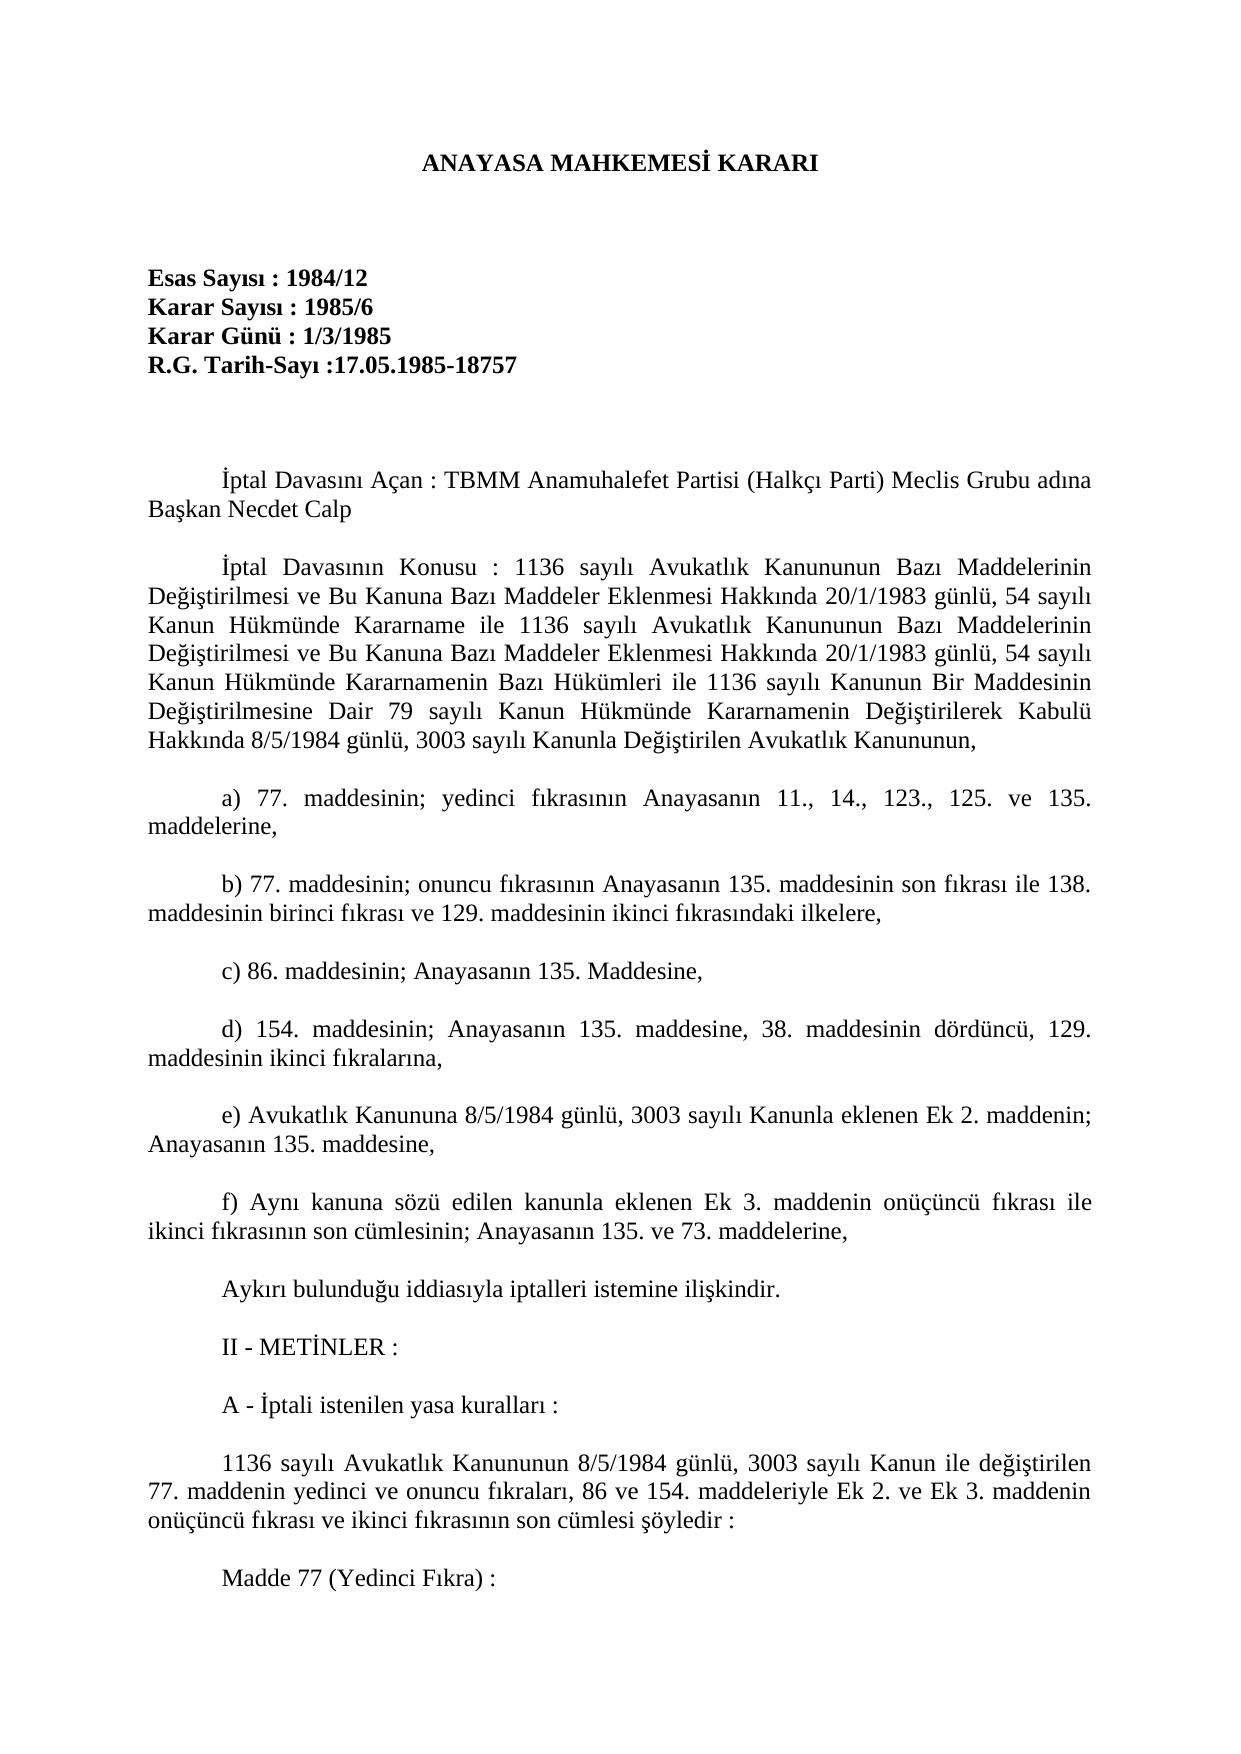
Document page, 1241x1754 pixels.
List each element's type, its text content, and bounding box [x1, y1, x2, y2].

text ANAYASA MAHKEMESİ KARARI [148, 148, 1093, 176]
text d) 154. maddesinin; Anayasanın 135. maddesine, 38. maddesinin dördüncü, 129. maddesinin ikinci fıkralarına, [148, 1014, 1093, 1071]
text e) Avukatlık Kanununa 8/5/1984 günlü, 3003 sayılı Kanunla eklenen Ek 2. maddenin; Anayasanın 135. maddesine, [148, 1101, 1093, 1158]
text 1136 sayılı Avukatlık Kanununun 8/5/1984 günlü, 3003 sayılı Kanun ile değiştirilen 77. maddenin yedinci ve onuncu fıkraları, 86 ve 154. maddeleriyle Ek 2. ve Ek 3. maddenin onüçüncü fıkrası ve ikinci fıkrasının son cümlesi şöyledir : [148, 1448, 1093, 1534]
text İptal Davasını Açan : TBMM Anamuhalefet Partisi (Halkçı Parti) Meclis Grubu adına Başkan Necdet Calp [148, 466, 1093, 523]
text Madde 77 (Yedinci Fıkra) : [148, 1563, 1093, 1592]
text Karar Günü : 1/3/1985 [148, 321, 1093, 350]
text b) 77. maddesinin; onuncu fıkrasının Anayasanın 135. maddesinin son fıkrası ile 138. maddesinin birinci fıkrası ve 129. maddesinin ikinci fıkrasındaki ilkelere, [148, 869, 1093, 927]
text Esas Sayısı : 1984/12 [148, 263, 1093, 292]
text c) 86. maddesinin; Anayasanın 135. Maddesine, [148, 956, 1093, 985]
text İptal Davasının Konusu : 1136 sayılı Avukatlık Kanununun Bazı Maddelerinin Değiştirilmesi ve Bu Kanuna Bazı Maddeler Eklenmesi Hakkında 20/1/1983 günlü, 54 sayılı Kanun Hükmünde Kararname ile 1136 sayılı Avukatlık Kanununun Bazı Maddelerinin Değiştirilmesi ve Bu Kanuna Bazı Maddeler Eklenmesi Hakkında 20/1/1983 günlü, 54 sayılı Kanun Hükmünde Kararnamenin Bazı Hükümleri ile 1136 sayılı Kanunun Bir Maddesinin Değiştirilmesine Dair 79 sayılı Kanun Hükmünde Kararnamenin Değiştirilerek Kabulü Hakkında 8/5/1984 günlü, 3003 sayılı Kanunla Değiştirilen Avukatlık Kanununun, [148, 552, 1093, 753]
text A - İptali istenilen yasa kuralları : [148, 1390, 1093, 1418]
text R.G. Tarih-Sayı :17.05.1985-18757 [148, 350, 1093, 378]
text a) 77. maddesinin; yedinci fıkrasının Anayasanın 11., 14., 123., 125. ve 135. maddelerine, [148, 783, 1093, 840]
text II - METİNLER : [148, 1332, 1093, 1361]
text Karar Sayısı : 1985/6 [148, 292, 1093, 321]
text Aykırı bulunduğu iddiasıyla iptalleri istemine ilişkindir. [148, 1274, 1093, 1303]
text f) Aynı kanuna sözü edilen kanunla eklenen Ek 3. maddenin onüçüncü fıkrası ile ikinci fıkrasının son cümlesinin; Anayasanın 135. ve 73. maddelerine, [148, 1187, 1093, 1245]
